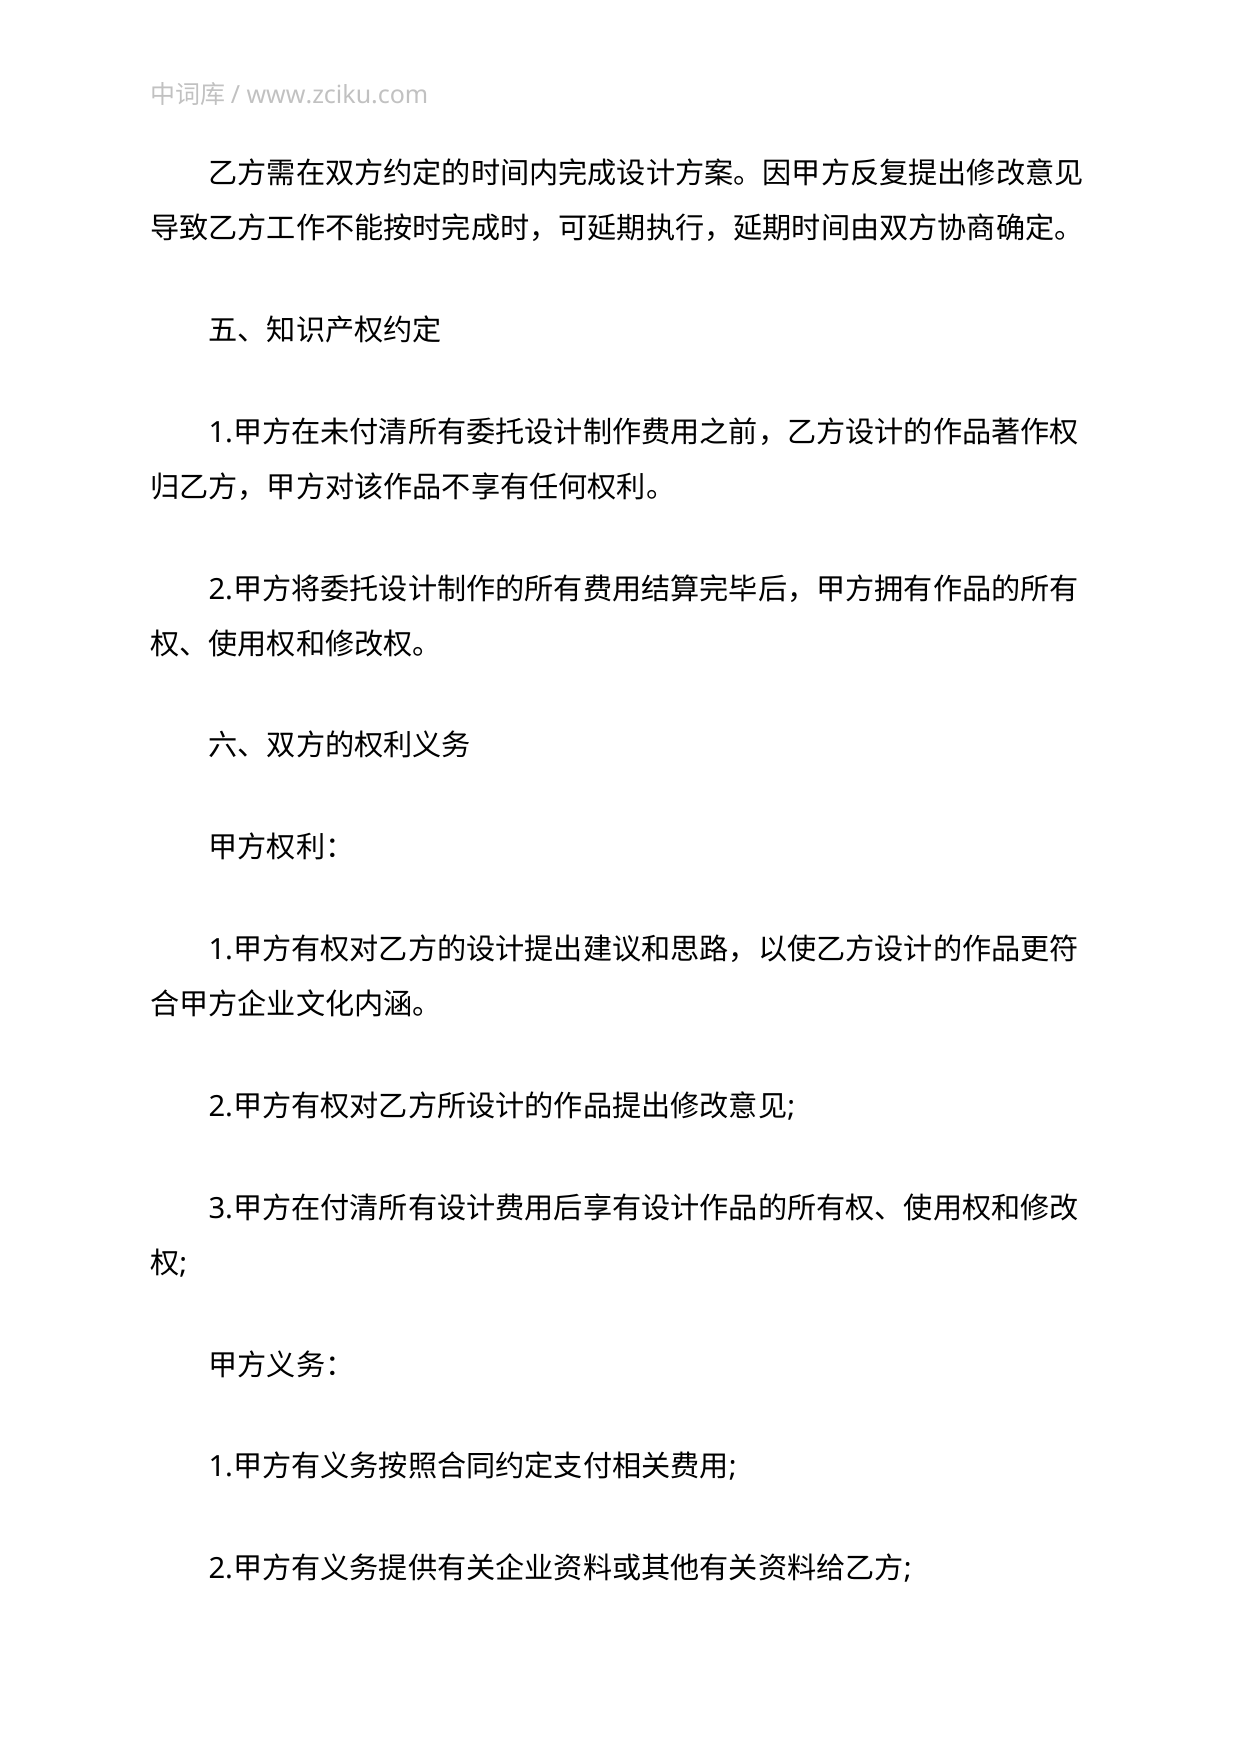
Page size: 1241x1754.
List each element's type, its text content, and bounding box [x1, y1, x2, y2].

text 3.甲方在付清所有设计费用后享有设计作品的所有权、使用权和修改权; [150, 1184, 1090, 1282]
text 2.甲方有义务提供有关企业资料或其他有关资料给乙方; [150, 1545, 1090, 1587]
text 甲方权利： [150, 824, 1090, 866]
text 五、知识产权约定 [150, 307, 1090, 349]
text 1.甲方有义务按照合同约定支付相关费用; [150, 1443, 1090, 1485]
text 甲方义务： [150, 1341, 1090, 1383]
text 2.甲方将委托设计制作的所有费用结算完毕后，甲方拥有作品的所有权、使用权和修改权。 [150, 565, 1090, 662]
text 乙方需在双方约定的时间内完成设计方案。因甲方反复提出修改意见导致乙方工作不能按时完成时，可延期执行，延期时间由双方协商确定。 [150, 150, 1090, 247]
text 1.甲方在未付清所有委托设计制作费用之前，乙方设计的作品著作权归乙方，甲方对该作品不享有任何权利。 [150, 408, 1090, 506]
text 六、双方的权利义务 [150, 722, 1090, 764]
text 2.甲方有权对乙方所设计的作品提出修改意见; [150, 1082, 1090, 1125]
text 1.甲方有权对乙方的设计提出建议和思路，以使乙方设计的作品更符合甲方企业文化内涵。 [150, 926, 1090, 1023]
